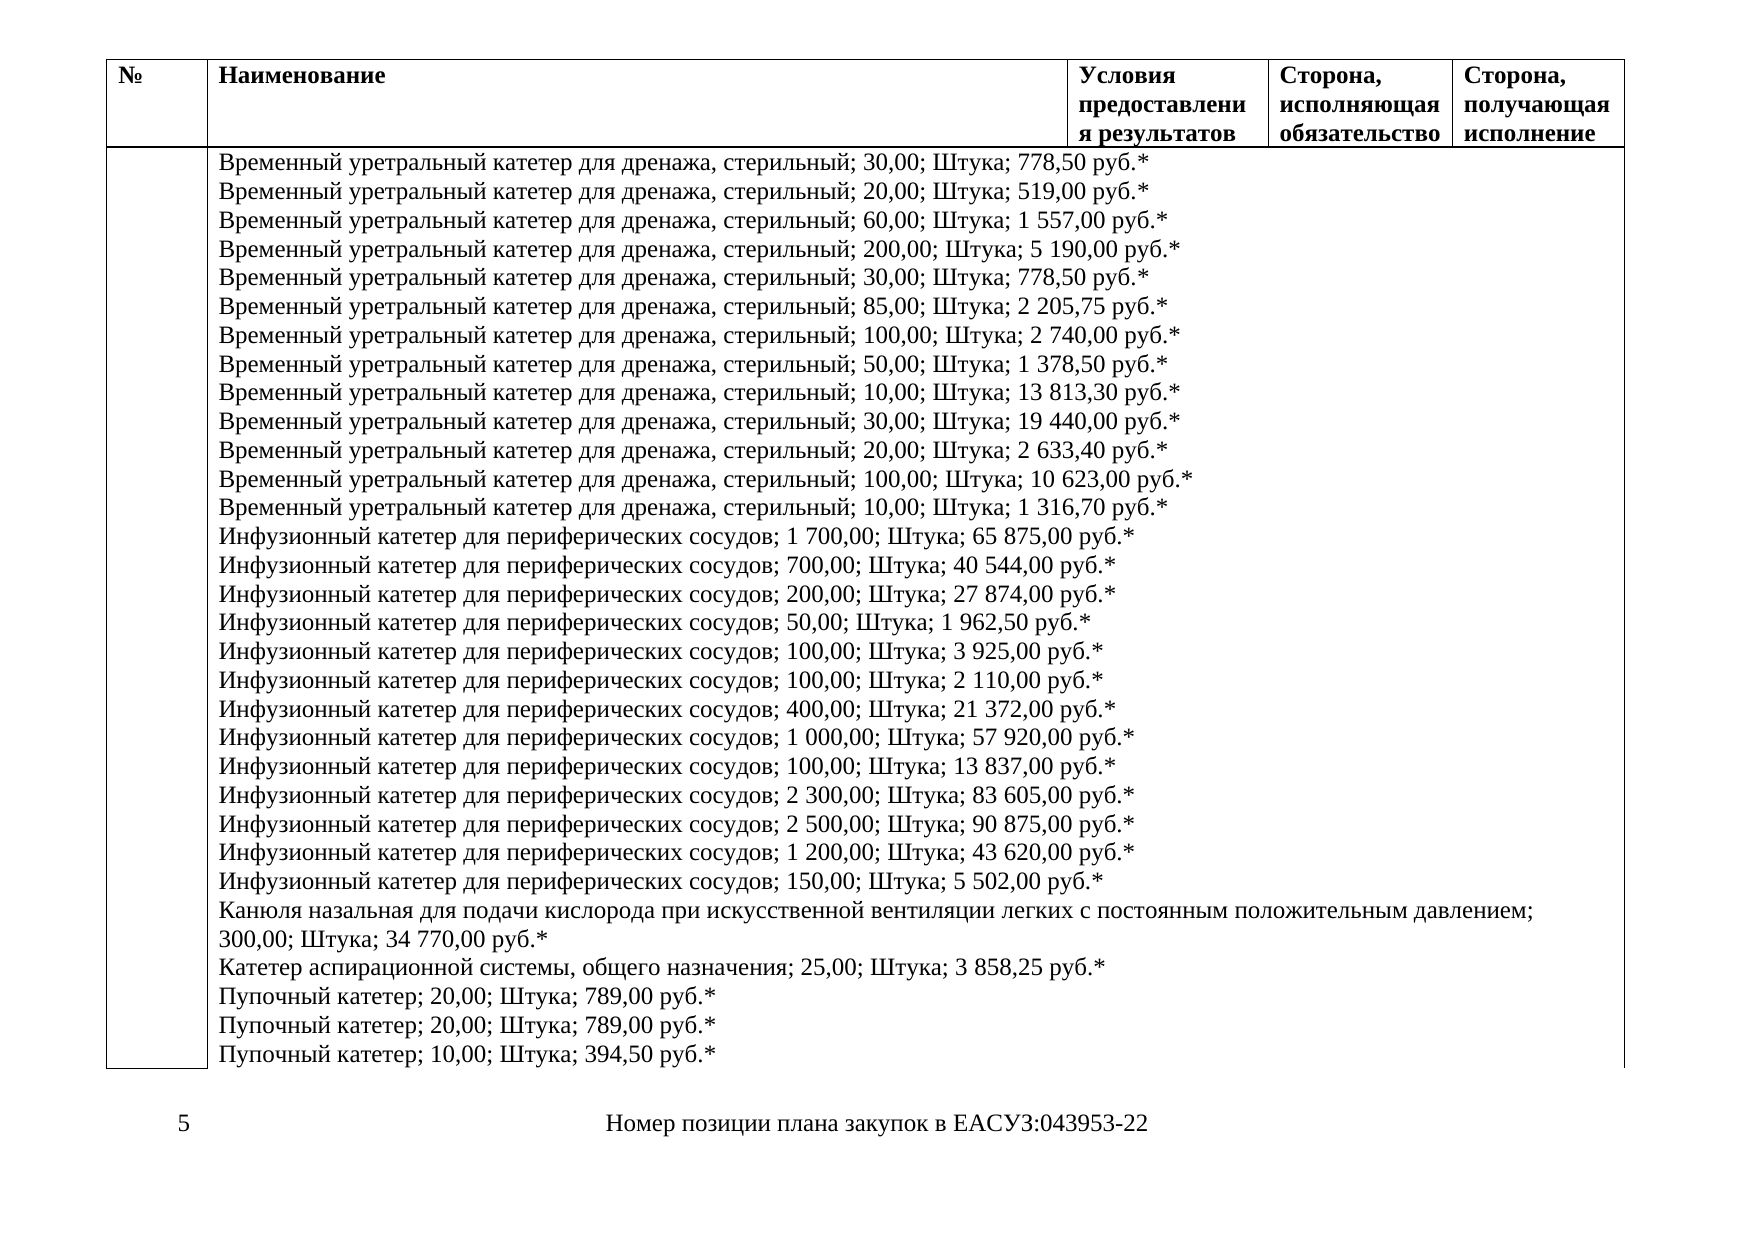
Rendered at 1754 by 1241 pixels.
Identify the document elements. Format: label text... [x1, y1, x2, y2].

table_header Наименование [208, 60, 1067, 146]
table_header Сторона, исполняющая обязательство [1269, 60, 1452, 146]
table_header № [107, 60, 207, 146]
table_header Сторона, получающая исполнение [1453, 60, 1624, 146]
table_header Условия предоставления результатов [1068, 60, 1268, 146]
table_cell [208, 148, 1624, 1067]
